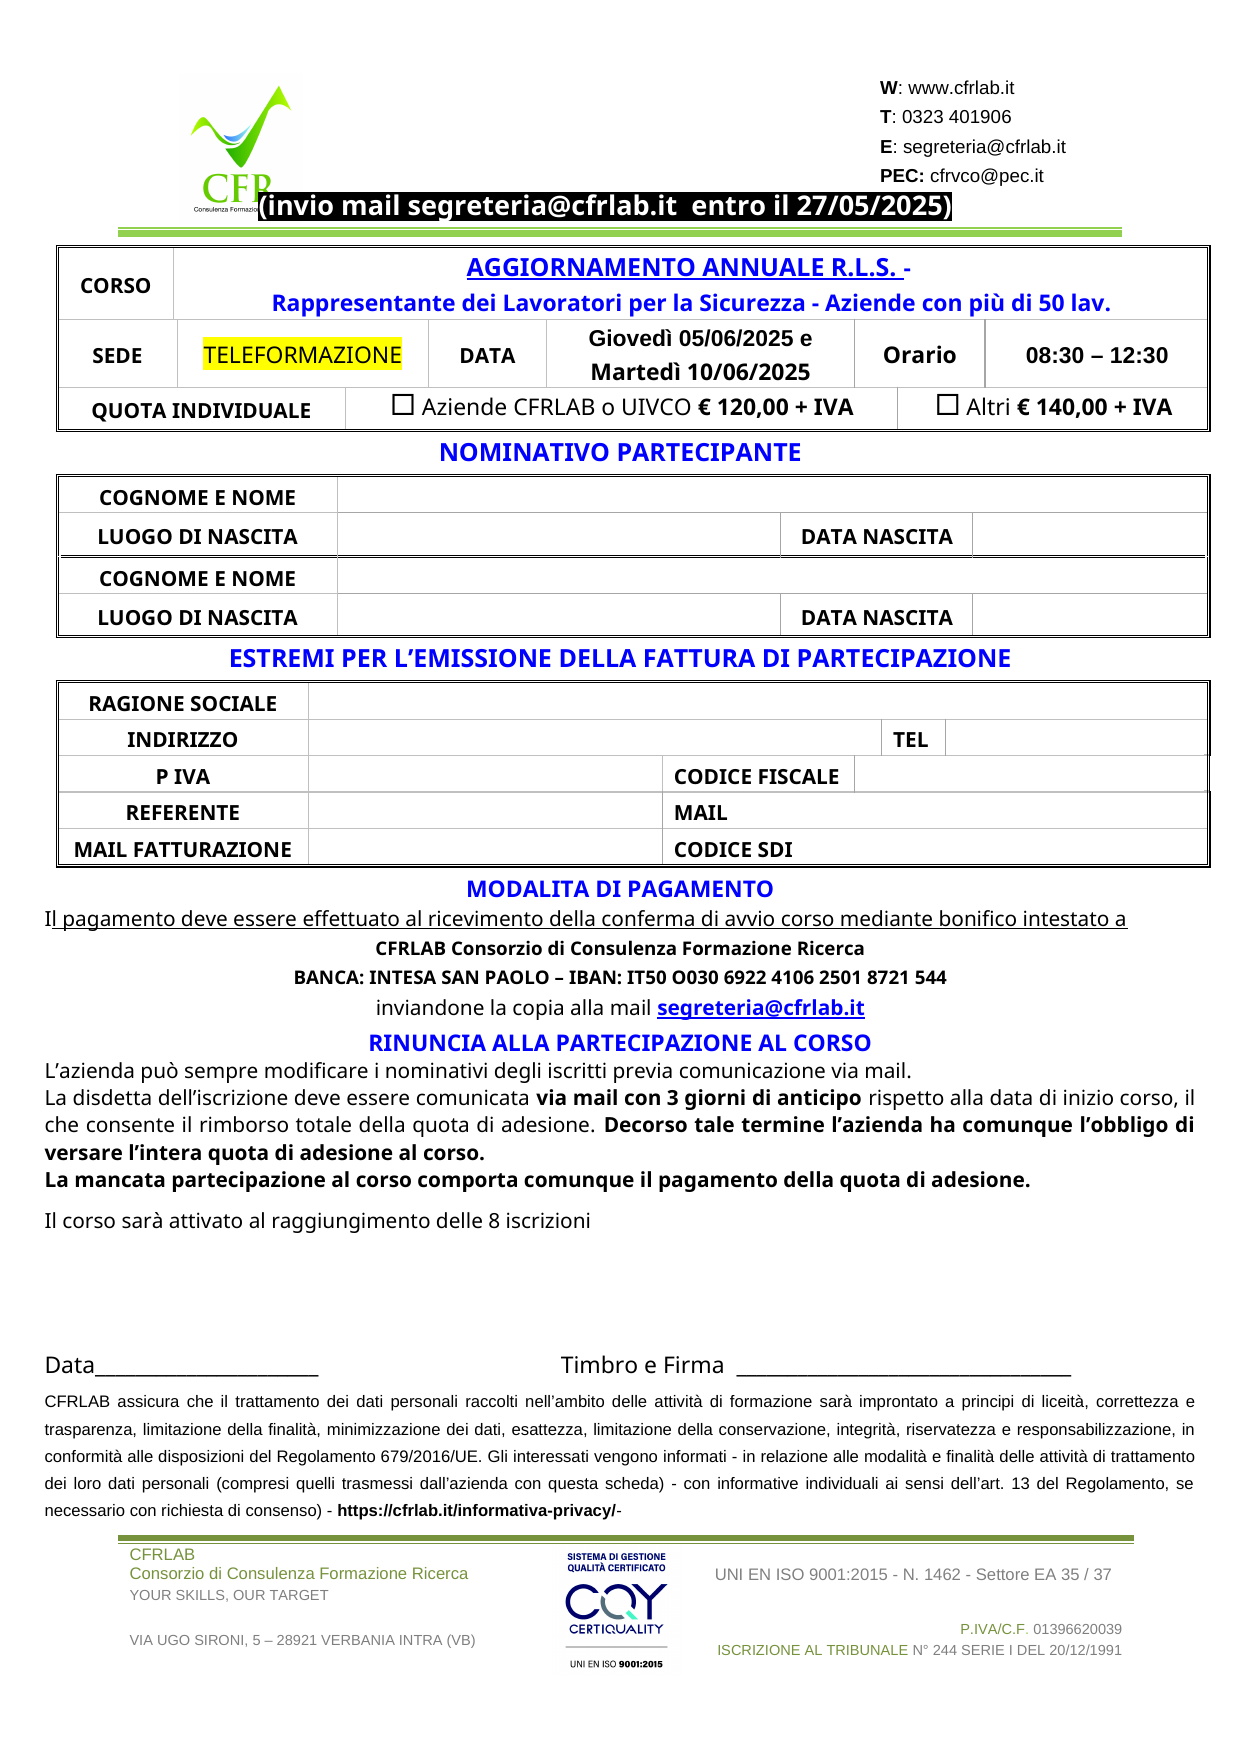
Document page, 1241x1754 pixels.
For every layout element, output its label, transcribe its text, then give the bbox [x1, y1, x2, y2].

text ESTREMI PER L’EMISSIONE DELLA FATTURA DI PARTECIPAZIONE [118, 644, 1122, 674]
table_cell [309, 829, 662, 864]
table_cell [973, 513, 1207, 554]
table_cell Altri € 140,00 + IVA [898, 388, 1207, 429]
table_cell SEDE [59, 320, 177, 387]
text Il pagamento deve essere effettuato al ricevimento della conferma di avvio corso mediante bonifico intestato a [44, 903, 1196, 932]
table_header COGNOME E NOME [59, 477, 337, 512]
table_cell TEL [882, 720, 945, 755]
table_cell [338, 555, 1207, 593]
table_cell [309, 756, 662, 791]
text Data______________________ Timbro e Firma _________________________________ [44, 1349, 1196, 1380]
table_header AGGIORNAMENTO ANNUALE R.L.S. - Rappresentante dei Lavoratori per la Sicurezza - Aziende con più di 50 lav. [174, 248, 1207, 319]
table_cell Aziende CFRLAB o UIVCO € 120,00 + IVA [346, 388, 897, 429]
text RINUNCIA ALLA PARTECIPAZIONE AL CORSO [118, 1028, 1122, 1057]
text NOMINATIVO PARTECIPANTE [118, 438, 1122, 467]
table_cell DATA NASCITA [781, 513, 972, 554]
text Il corso sarà attivato al raggiungimento delle 8 iscrizioni [44, 1207, 1196, 1234]
table_cell [973, 594, 1207, 635]
table_cell DATA NASCITA [781, 594, 972, 635]
table_cell DATA [429, 320, 546, 387]
table_cell MAIL FATTURAZIONE [59, 829, 308, 864]
text MODALITA DI PAGAMENTO [118, 874, 1122, 903]
table_header [309, 683, 1207, 718]
table_cell P IVA [59, 756, 308, 791]
table_header RAGIONE SOCIALE [59, 683, 308, 718]
table_cell Orario [855, 320, 984, 387]
picture [550, 1544, 683, 1676]
text inviandone la copia alla mail segreteria@cfrlab.it [44, 990, 1196, 1022]
text La disdetta dell’iscrizione deve essere comunicata via mail con 3 giorni di anticipo rispetto alla data di inizio corso, il che consente il rimborso totale della quota di adesione. Decorso tale termine l’azienda ha comunque l’obbligo di versare l’intera quota di adesione al corso. [44, 1084, 1196, 1165]
table_cell Giovedì 05/06/2025 e Martedì 10/06/2025 [547, 320, 854, 387]
table_cell [309, 720, 881, 755]
text L’azienda può sempre modificare i nominativi degli iscritti previa comunicazione via mail. [44, 1057, 1196, 1084]
table_cell TELEFORMAZIONE [178, 320, 428, 387]
table_header CORSO [59, 248, 173, 319]
text La mancata partecipazione al corso comporta comunque il pagamento della quota di adesione. [44, 1165, 1196, 1192]
table_cell REFERENTE [59, 793, 308, 828]
table_cell LUOGO DI NASCITA [59, 594, 337, 635]
table_cell [946, 720, 1207, 755]
table_cell CODICE SDI [663, 829, 1207, 864]
table_cell [338, 594, 780, 635]
table_cell INDIRIZZO [59, 720, 308, 755]
table_header [338, 477, 1207, 512]
text CFRLAB Consorzio di Consulenza Formazione Ricerca [118, 932, 1122, 961]
table_cell [309, 793, 662, 828]
text CFRLAB assicura che il trattamento dei dati personali raccolti nell’ambito delle attività di formazione sarà improntato a principi di liceità, correttezza e trasparenza, limitazione della finalità, minimizzazione dei dati, esattezza, limitazione della conservazione, integrità, riservatezza e responsabilizzazione, in conformità alle disposizioni del Regolamento 679/2016/UE. Gli interessati vengono informati - in relazione alle modalità e finalità delle attività di trattamento dei loro dati personali (compresi quelli trasmessi dall’azienda con questa scheda) - con informative individuali ai sensi dell’art. 13 del Regolamento, se necessario con richiesta di consenso) - https://cfrlab.it/informativa-privacy/- [44, 1386, 1196, 1522]
table_cell COGNOME E NOME [59, 555, 337, 593]
table_cell [338, 513, 780, 554]
table_cell CODICE FISCALE [663, 756, 854, 791]
table_cell [855, 756, 1207, 791]
table_cell 08:30 – 12:30 [986, 320, 1207, 387]
picture [178, 73, 304, 224]
text BANCA: INTESA SAN PAOLO – IBAN: IT50 O030 6922 4106 2501 8721 544 [118, 961, 1122, 990]
table_cell MAIL [663, 793, 1207, 828]
table_cell QUOTA INDIVIDUALE [59, 388, 345, 429]
table_cell LUOGO DI NASCITA [59, 513, 337, 554]
